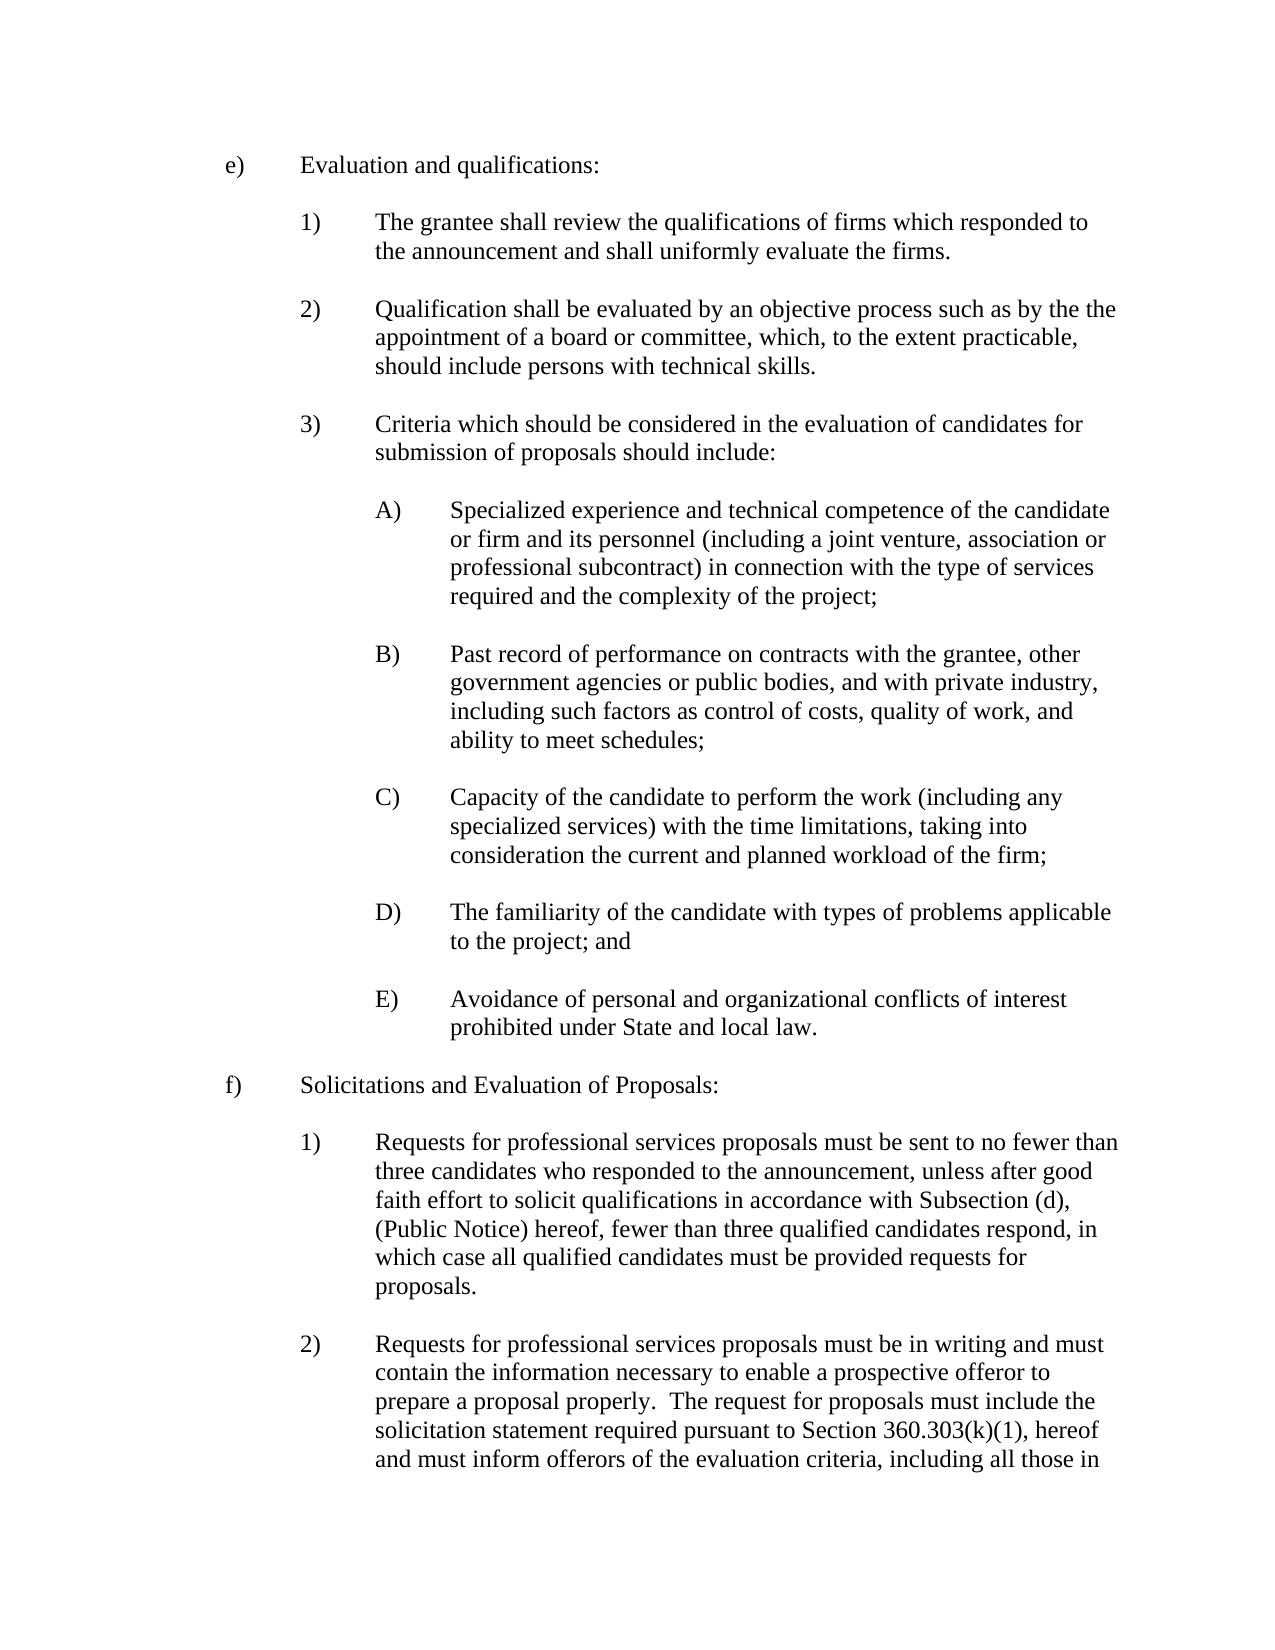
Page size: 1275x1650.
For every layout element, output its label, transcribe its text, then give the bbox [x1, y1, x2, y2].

text D) The familiarity of the candidate with types of problems applicable to the project; and [375, 897, 1125, 955]
text f) Solicitations and Evaluation of Proposals: [225, 1070, 1125, 1099]
text 3) Criteria which should be considered in the evaluation of candidates for submission of proposals should include: [300, 409, 1125, 466]
text B) Past record of performance on contracts with the grantee, other government agencies or public bodies, and with private industry, including such factors as control of costs, quality of work, and ability to meet schedules; [375, 639, 1125, 754]
text E) Avoidance of personal and organizational conflicts of interest prohibited under State and local law. [375, 984, 1125, 1041]
text e) Evaluation and qualifications: [225, 150, 1125, 179]
text 1) Requests for professional services proposals must be sent to no fewer than three candidates who responded to the announcement, unless after good faith effort to solicit qualifications in accordance with Subsection (d), (Public Notice) hereof, fewer than three qualified candidates respond, in which case all qualified candidates must be provided requests for proposals. [300, 1127, 1125, 1300]
text 2) Qualification shall be evaluated by an objective process such as by the the appointment of a board or committee, which, to the extent practicable, should include persons with technical skills. [300, 294, 1125, 380]
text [300, 1329, 1125, 1472]
text A) Specialized experience and technical competence of the candidate or firm and its personnel (including a joint venture, association or professional subcontract) in connection with the type of services required and the complexity of the project; [375, 495, 1125, 610]
text C) Capacity of the candidate to perform the work (including any specialized services) with the time limitations, taking into consideration the current and planned workload of the firm; [375, 782, 1125, 869]
text 1) The grantee shall review the qualifications of firms which responded to the announcement and shall uniformly evaluate the firms. [300, 207, 1125, 265]
